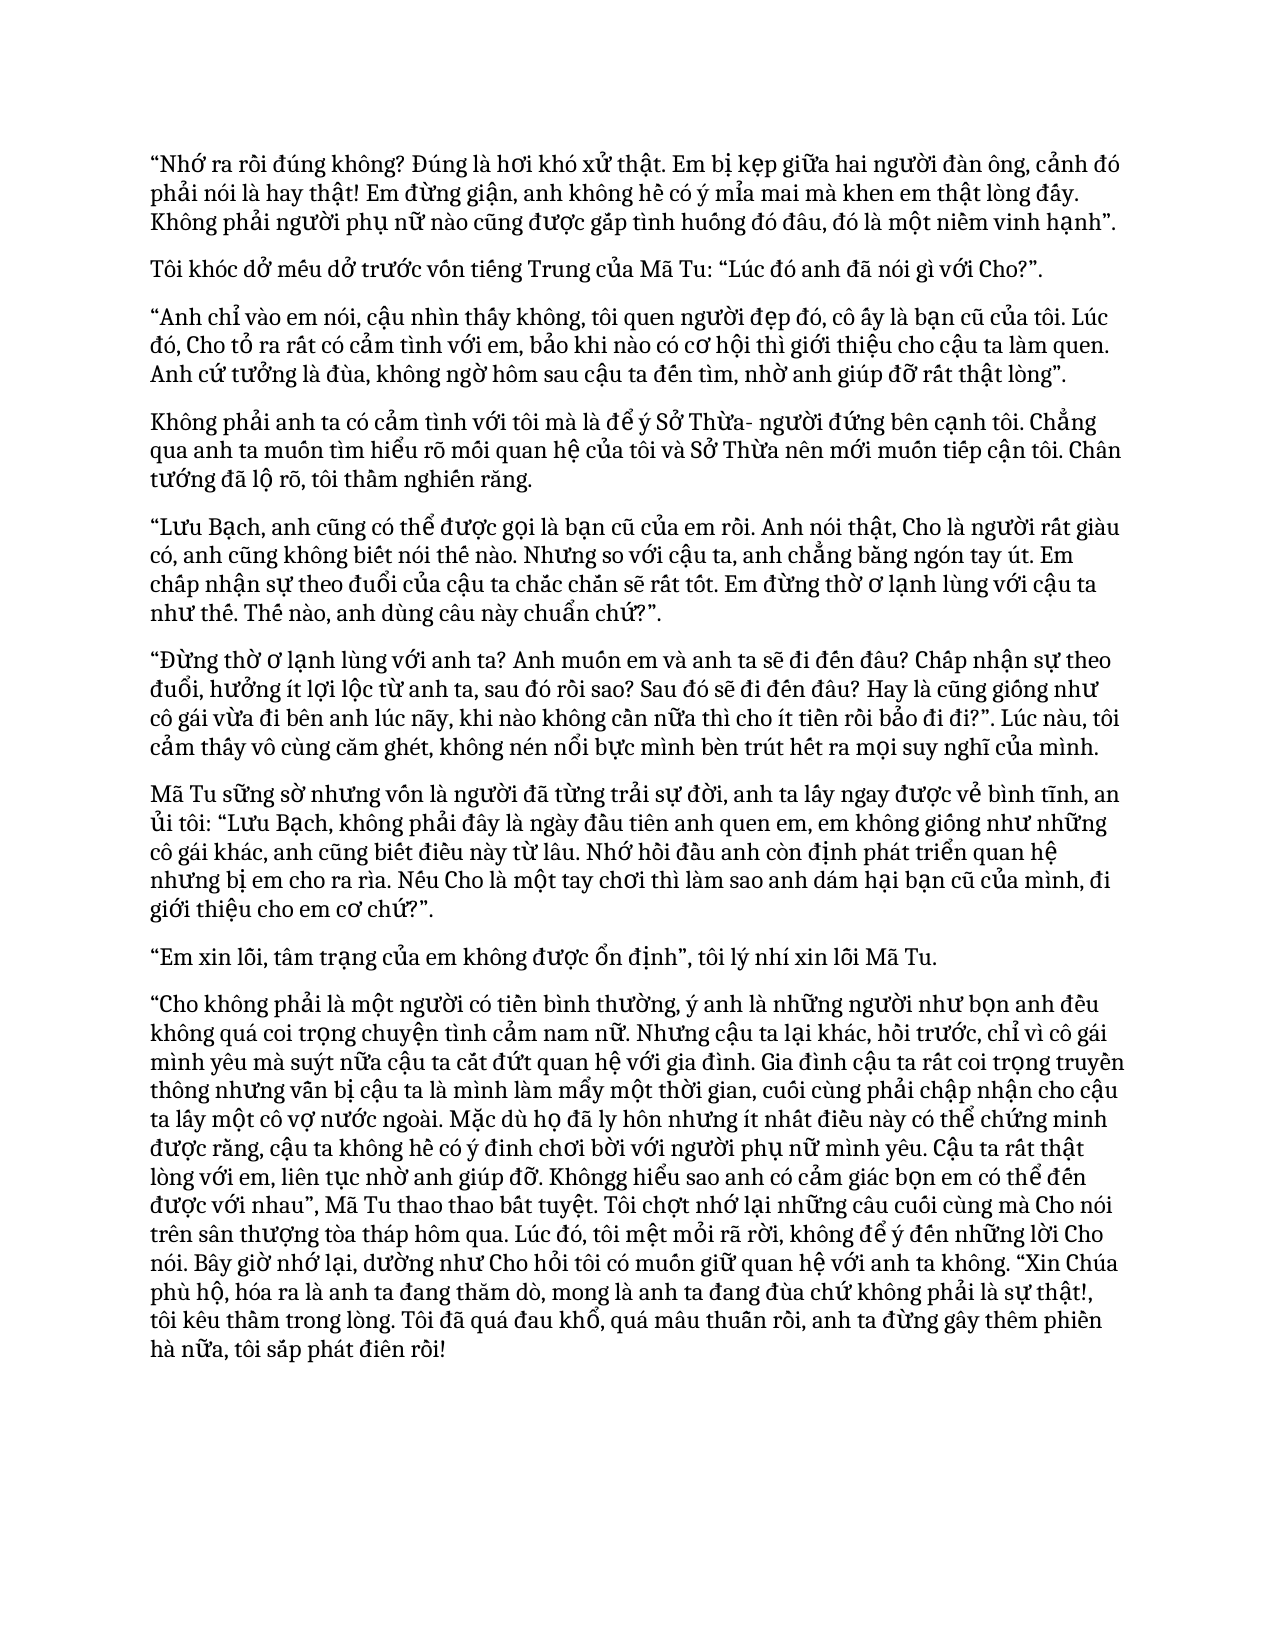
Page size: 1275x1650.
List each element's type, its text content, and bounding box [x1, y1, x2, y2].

text “Đừng thờ ơ lạnh lùng với anh ta? Anh muốn em và anh ta sẽ đi đến đâu? Chấp nhận sự theo đuổi, hưởng ít lợi lộc từ anh ta, sau đó rồi sao? Sau đó sẽ đi đến đâu? Hay là cũng giống như cô gái vừa đi bên anh lúc nãy, khi nào không cần nữa thì cho ít tiền rồi bảo đi đi?”. Lúc nàu, tôi cảm thấy vô cùng căm ghét, không nén nổi bực mình bèn trút hết ra mọi suy nghĩ của mình. [150, 646, 1125, 761]
text “Cho không phải là một người có tiền bình thường, ý anh là những người như bọn anh đều không quá coi trọng chuyện tình cảm nam nữ. Nhưng cậu ta lại khác, hồi trước, chỉ vì cô gái mình yêu mà suýt nữa cậu ta cắt đứt quan hệ với gia đình. Gia đình cậu ta rất coi trọng truyền thông nhưng vẫn bị cậu ta là mình làm mẩy một thời gian, cuối cùng phải chập nhận cho cậu ta lấy một cô vợ nước ngoài. Mặc dù họ đã ly hôn nhưng ít nhất điều này có thể chứng minh được rằng, cậu ta không hề có ý đinh chơi bời với người phụ nữ mình yêu. Cậu ta rất thật lòng với em, liên tục nhờ anh giúp đỡ. Khôngg hiểu sao anh có cảm giác bọn em có thể đến được với nhau”, Mã Tu thao thao bất tuyệt. Tôi chợt nhớ lại những câu cuối cùng mà Cho nói trên sân thượng tòa tháp hôm qua. Lúc đó, tôi mệt mỏi rã rời, không để ý đến những lời Cho nói. Bây giờ nhớ lại, dường như Cho hỏi tôi có muốn giữ quan hệ với anh ta không. “Xin Chúa phù hộ, hóa ra là anh ta đang thăm dò, mong là anh ta đang đùa chứ không phải là sự thật!, tôi kêu thầm trong lòng. Tôi đã quá đau khổ, quá mâu thuẫn rồi, anh ta đừng gây thêm phiền hà nữa, tôi sắp phát điên rồi! [150, 990, 1125, 1421]
text Tôi khóc dở mếu dở trước vốn tiếng Trung của Mã Tu: “Lúc đó anh đã nói gì với Cho?”. [150, 255, 1125, 284]
text “Em xin lỗi, tâm trạng của em không được ổn định”, tôi lý nhí xin lỗi Mã Tu. [150, 942, 1125, 971]
text “Nhớ ra rồi đúng không? Đúng là hơi khó xử thật. Em bị kẹp giữa hai người đàn ông, cảnh đó phải nói là hay thật! Em đừng giận, anh không hề có ý mỉa mai mà khen em thật lòng đấy. Không phải người phụ nữ nào cũng được gắp tình huống đó đâu, đó là một niềm vinh hạnh”. [150, 150, 1125, 236]
text “Anh chỉ vào em nói, cậu nhìn thấy không, tôi quen người đẹp đó, cô ấy là bạn cũ của tôi. Lúc đó, Cho tỏ ra rất có cảm tình với em, bảo khi nào có cơ hội thì giới thiệu cho cậu ta làm quen. Anh cứ tưởng là đùa, không ngờ hôm sau cậu ta đến tìm, nhờ anh giúp đỡ rất thật lòng”. [150, 302, 1125, 389]
text Mã Tu sững sờ nhưng vốn là người đã từng trải sự đời, anh ta lấy ngay được vẻ bình tĩnh, an ủi tôi: “Lưu Bạch, không phải đây là ngày đầu tiên anh quen em, em không giống như những cô gái khác, anh cũng biết điều này từ lâu. Nhớ hồi đầu anh còn định phát triển quan hệ nhưng bị em cho ra rìa. Nếu Cho là một tay chơi thì làm sao anh dám hại bạn cũ của mình, đi giới thiệu cho em cơ chứ?”. [150, 780, 1125, 924]
text Không phải anh ta có cảm tình với tôi mà là để ý Sở Thừa- người đứng bên cạnh tôi. Chẳng qua anh ta muốn tìm hiểu rõ mối quan hệ của tôi và Sở Thừa nên mới muốn tiếp cận tôi. Chân tướng đã lộ rõ, tôi thầm nghiến răng. [150, 407, 1125, 494]
text “Lưu Bạch, anh cũng có thể được gọi là bạn cũ của em rồi. Anh nói thật, Cho là người rất giàu có, anh cũng không biết nói thế nào. Nhưng so với cậu ta, anh chẳng bằng ngón tay út. Em chấp nhận sự theo đuổi của cậu ta chắc chắn sẽ rất tốt. Em đừng thờ ơ lạnh lùng với cậu ta như thế. Thế nào, anh dùng câu này chuẩn chứ?”. [150, 512, 1125, 627]
